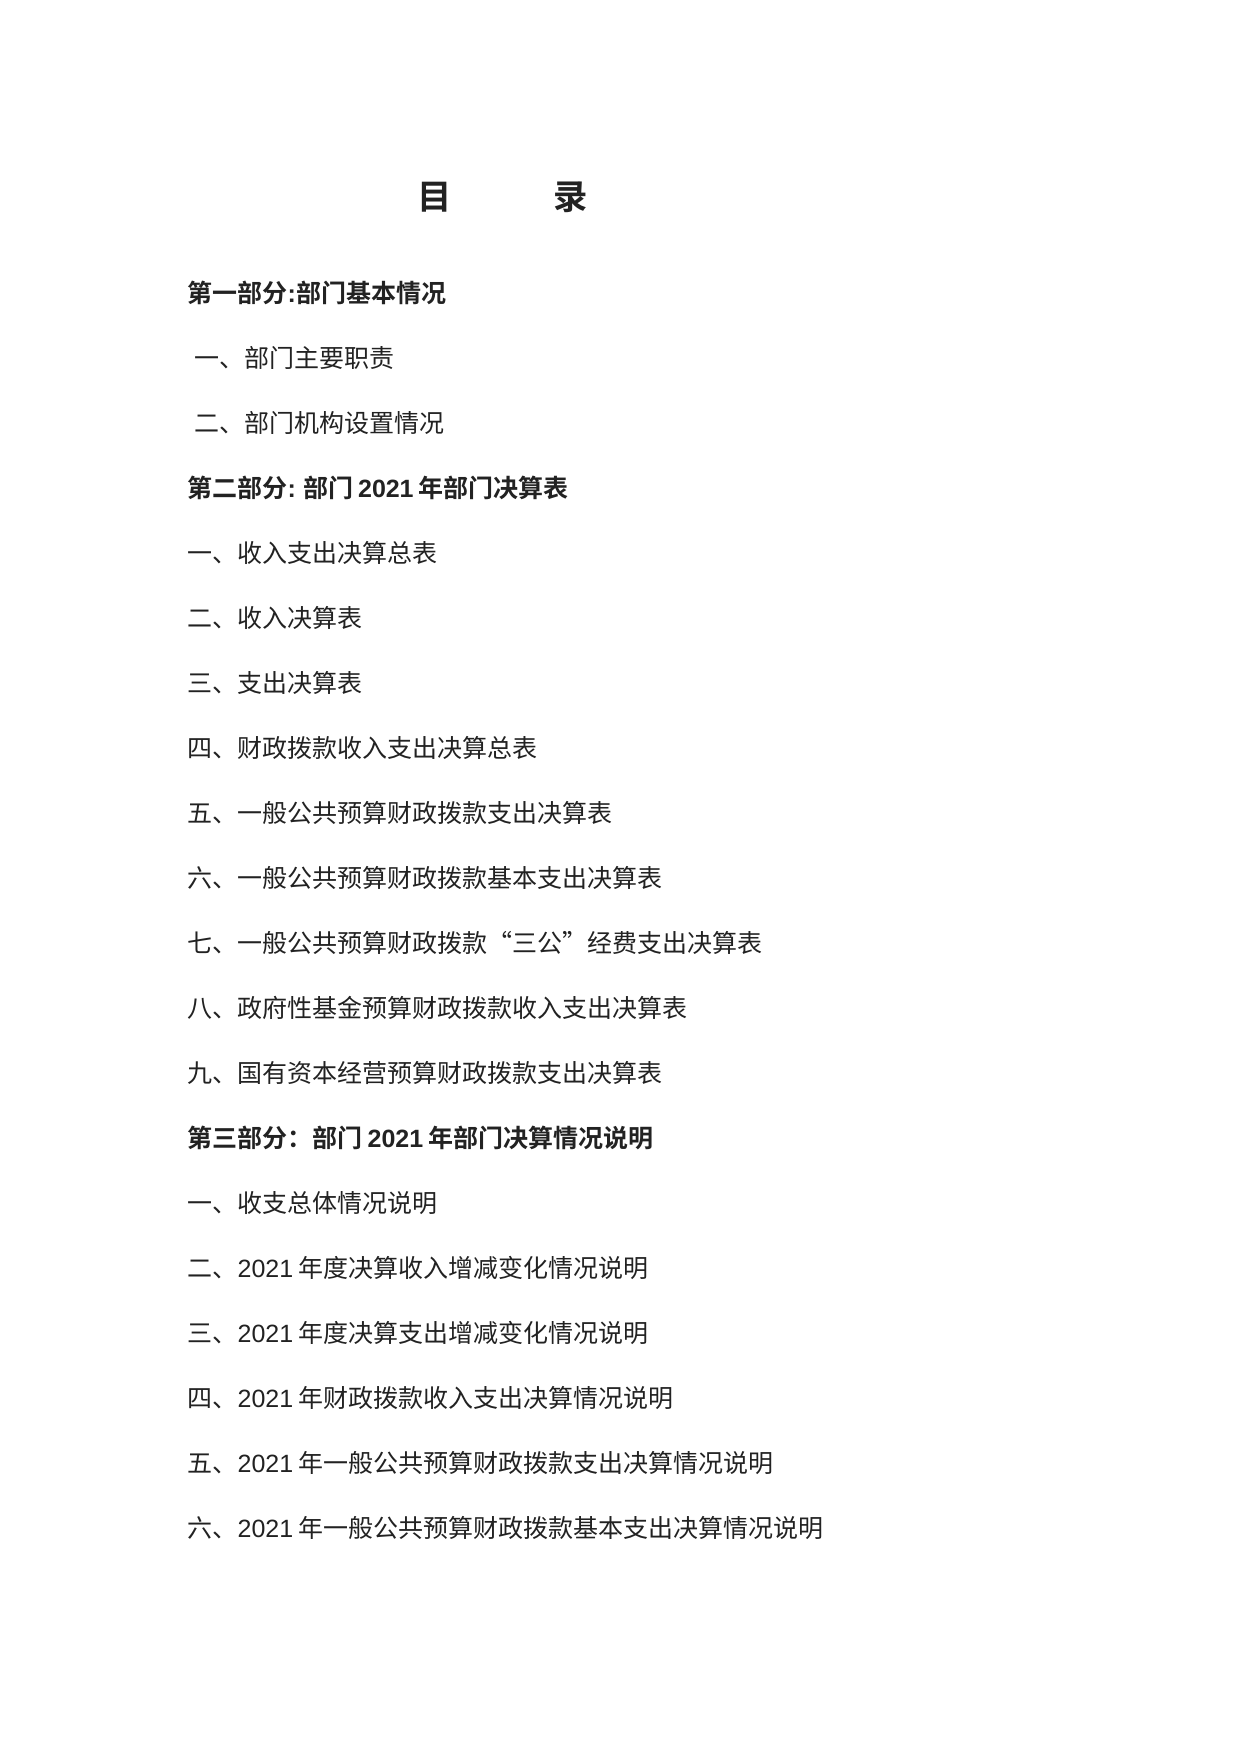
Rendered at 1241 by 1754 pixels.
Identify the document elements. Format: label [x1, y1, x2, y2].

text [187, 162, 1053, 1559]
